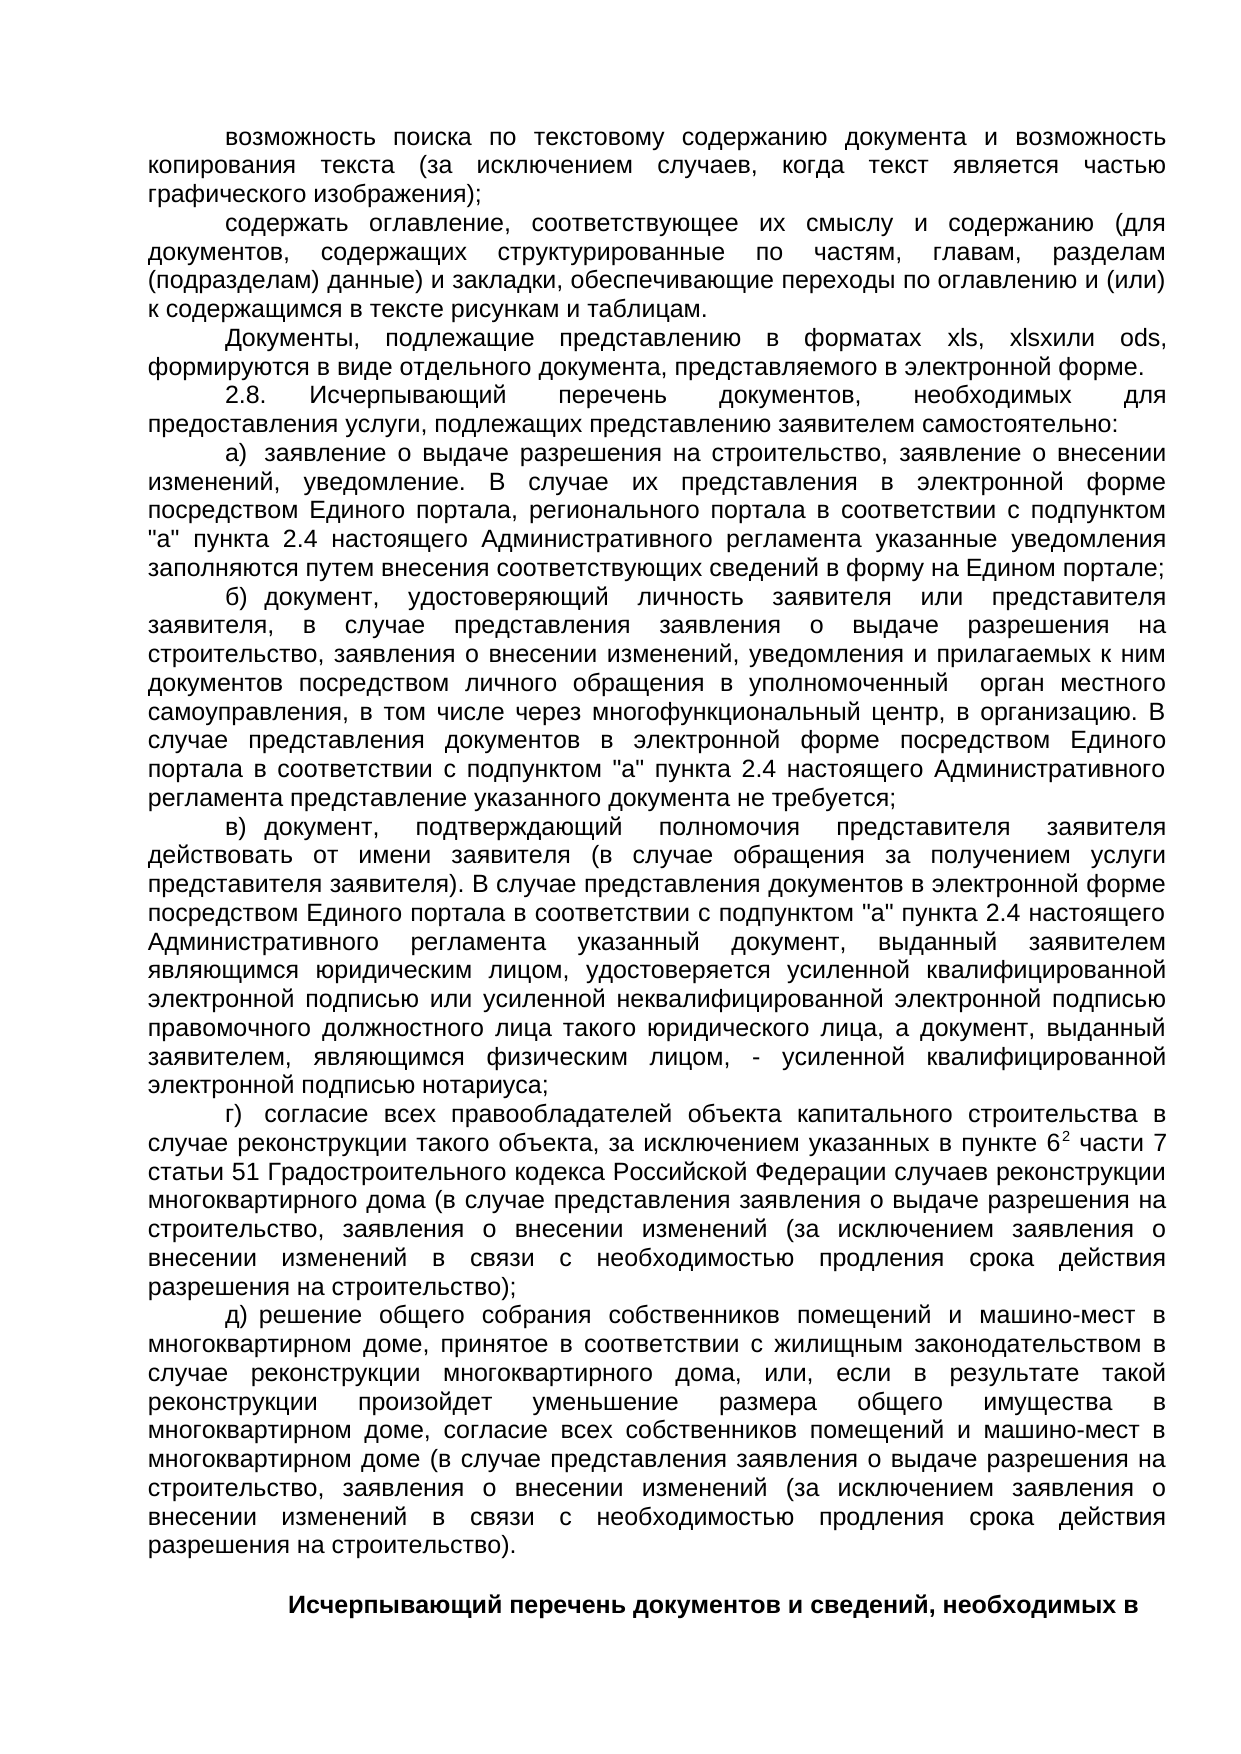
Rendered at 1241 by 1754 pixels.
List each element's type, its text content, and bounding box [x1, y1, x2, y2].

text содержать оглавление, соответствующее их смыслу и содержанию (для документов, содержащих структурированные по частям, главам, разделам (подразделам) данные) и закладки, обеспечивающие переходы по оглавлению и (или) к содержащимся в тексте рисункам и таблицам. [148, 208, 1167, 323]
text г) согласие всех правообладателей объекта капитального строительства в случае реконструкции такого объекта, за исключением указанных в пункте 62 части 7 статьи 51 Градостроительного кодекса Российской Федерации случаев реконструкции многоквартирного дома (в случае представления заявления о выдаче разрешения на строительство, заявления о внесении изменений (за исключением заявления о внесении изменений в связи с необходимостью продления срока действия разрешения на строительство); [148, 1099, 1167, 1300]
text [148, 1590, 1167, 1619]
text д) решение общего собрания собственников помещений и машино-мест в многоквартирном доме, принятое в соответствии с жилищным законодательством в случае реконструкции многоквартирного дома, или, если в результате такой реконструкции произойдет уменьшение размера общего имущества в многоквартирном доме, согласие всех собственников помещений и машино-мест в многоквартирном доме (в случае представления заявления о выдаче разрешения на строительство, заявления о внесении изменений (за исключением заявления о внесении изменений в связи с необходимостью продления срока действия разрешения на строительство). [148, 1300, 1167, 1559]
text Документы, подлежащие представлению в форматах xls, xlsxили ods, формируются в виде отдельного документа, представляемого в электронной форме. [148, 323, 1167, 380]
list Исчерпывающий перечень документов, необходимых для предоставления услуги, подлежащих представлению заявителем самостоятельно: [148, 380, 1167, 438]
text б) документ, удостоверяющий личность заявителя или представителя заявителя, в случае представления заявления о выдаче разрешения на строительство, заявления о внесении изменений, уведомления и прилагаемых к ним документов посредством личного обращения в уполномоченный орган местного самоуправления, в том числе через многофункциональный центр, в организацию. В случае представления документов в электронной форме посредством Единого портала в соответствии с подпунктом "а" пункта 2.4 настоящего Административного регламента представление указанного документа не требуется; [148, 582, 1167, 812]
text возможность поиска по текстовому содержанию документа и возможность копирования текста (за исключением случаев, когда текст является частью графического изображения); [148, 122, 1167, 208]
text в) документ, подтверждающий полномочия представителя заявителя действовать от имени заявителя (в случае обращения за получением услуги представителя заявителя). В случае представления документов в электронной форме посредством Единого портала в соответствии с подпунктом "а" пункта 2.4 настоящего Административного регламента указанный документ, выданный заявителем являющимся юридическим лицом, удостоверяется усиленной квалифицированной электронной подписью или усиленной неквалифицированной электронной подписью правомочного должностного лица такого юридического лица, а документ, выданный заявителем, являющимся физическим лицом, - усиленной квалифицированной электронной подписью нотариуса; [148, 812, 1167, 1099]
text а) заявление о выдаче разрешения на строительство, заявление о внесении изменений, уведомление. В случае их представления в электронной форме посредством Единого портала, регионального портала в соответствии с подпунктом "а" пункта 2.4 настоящего Административного регламента указанные уведомления заполняются путем внесения соответствующих сведений в форму на Едином портале; [148, 438, 1167, 582]
